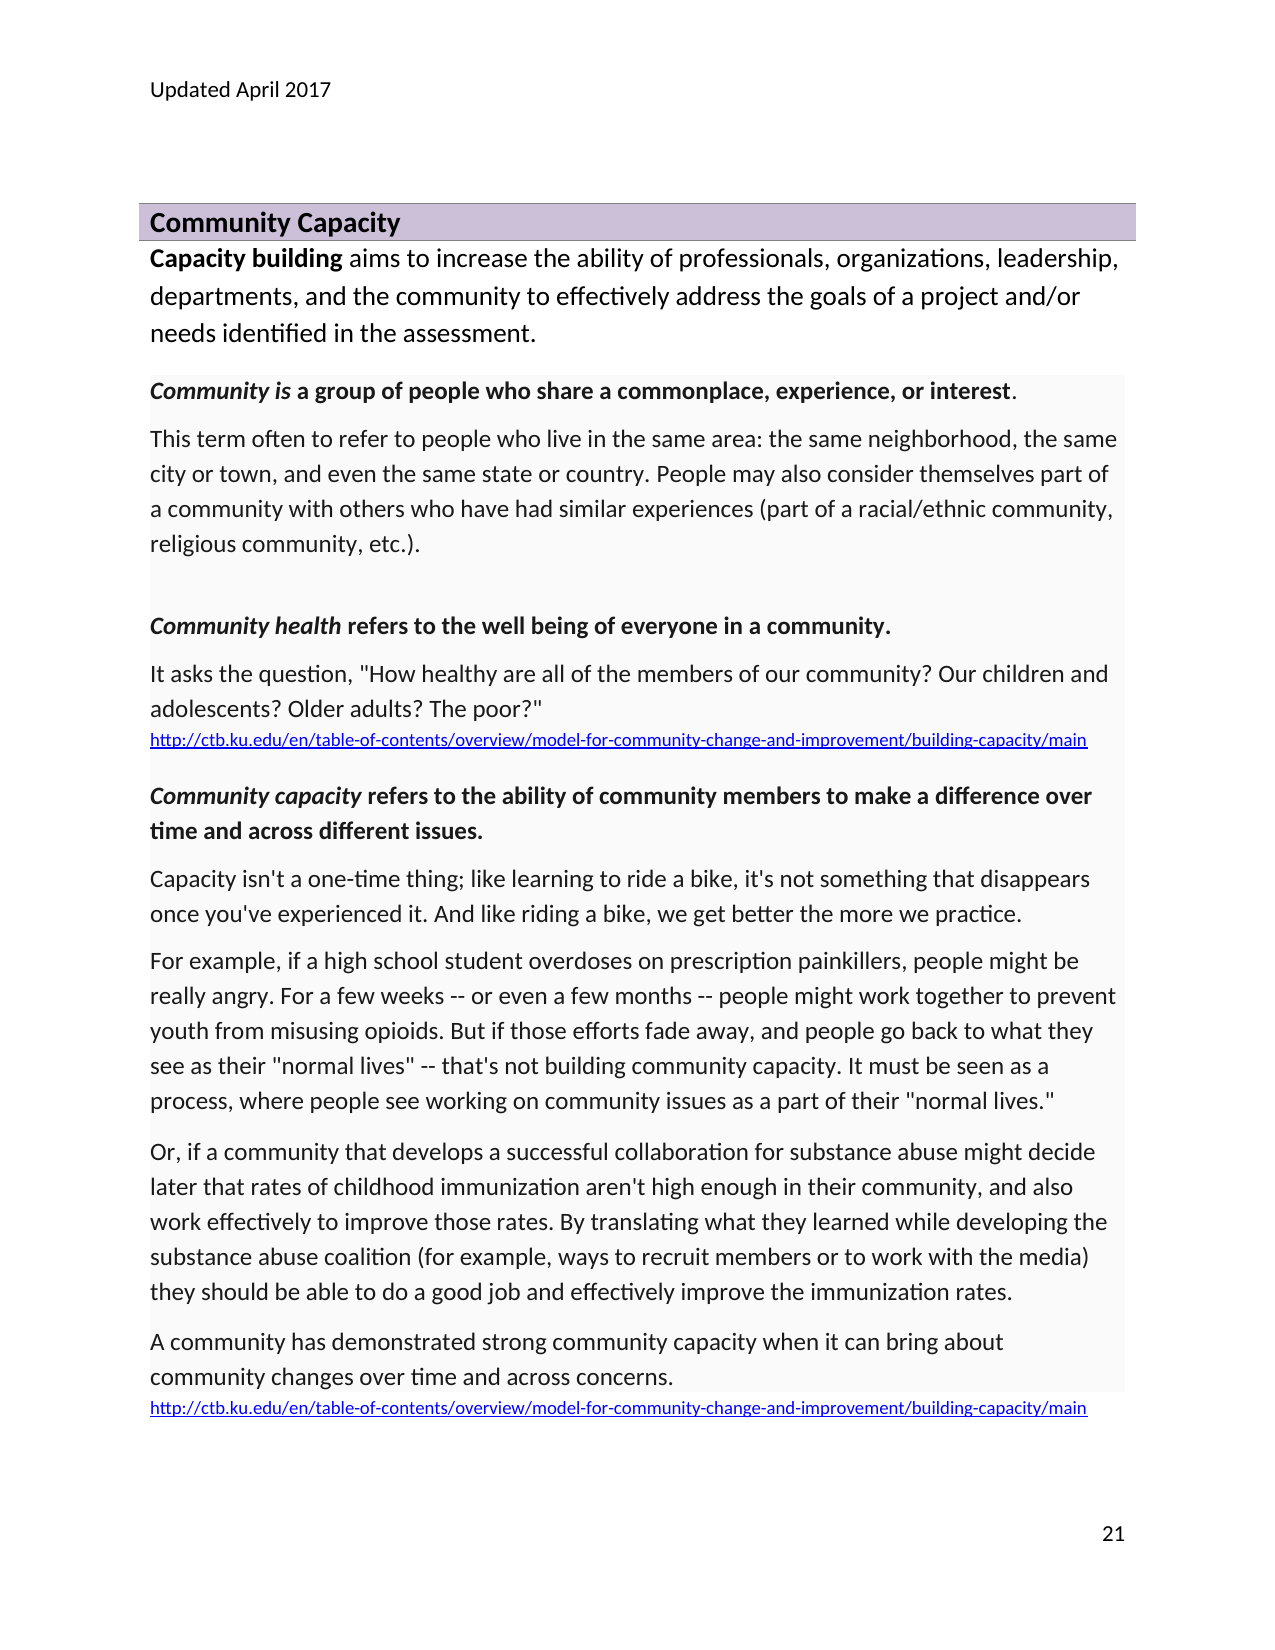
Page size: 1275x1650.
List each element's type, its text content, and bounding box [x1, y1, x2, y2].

text http://ctb.ku.edu/en/table-of-contents/overview/model-for-community-change-and-improvement/building-capacity/main [150, 1396, 1125, 1419]
text Capacity building aims to increase the ability of professionals, organizations, leadership, departments, and the community to effectively address the goals of a project and/or needs identified in the assessment. [150, 241, 1125, 349]
table_header Community Capacity [139, 204, 1136, 240]
text Community is a group of people who share a commonplace, experience, or interest. [150, 375, 1125, 406]
text http://ctb.ku.edu/en/table-of-contents/overview/model-for-community-change-and-improvement/building-capacity/main [150, 728, 1125, 751]
text For example, if a high school student overdoses on prescription painkillers, people might be really angry. For a few weeks -- or even a few months -- people might work together to prevent youth from misusing opioids. But if those efforts fade away, and people go back to what they see as their "normal lives" -- that's not building community capacity. It must be seen as a process, where people see working on community issues as a part of their "normal lives." [150, 945, 1125, 1116]
text It asks the question, "How healthy are all of the members of our community? Our children and adolescents? Older adults? The poor?" [150, 658, 1125, 723]
text This term often to refer to people who live in the same area: the same neighborhood, the same city or town, and even the same state or country. People may also consider themselves part of a community with others who have had similar experiences (part of a racial/ethnic community, religious community, etc.). [150, 423, 1125, 558]
text Community capacity refers to the ability of community members to make a difference over time and across different issues. [150, 780, 1125, 846]
text A community has demonstrated strong community capacity when it can bring about community changes over time and across concerns. [150, 1326, 1125, 1392]
text Community health refers to the well being of everyone in a community. [150, 610, 1125, 641]
text Capacity isn't a one-time thing; like learning to ride a bike, it's not something that disappears once you've experienced it. And like riding a bike, we get better the more we practice. [150, 863, 1125, 928]
text Or, if a community that develops a successful collaboration for substance abuse might decide later that rates of childhood immunization aren't high enough in their community, and also work effectively to improve those rates. By translating what they learned while developing the substance abuse coalition (for example, ways to recruit members or to work with the media) they should be able to do a good job and effectively improve the immunization rates. [150, 1136, 1125, 1306]
